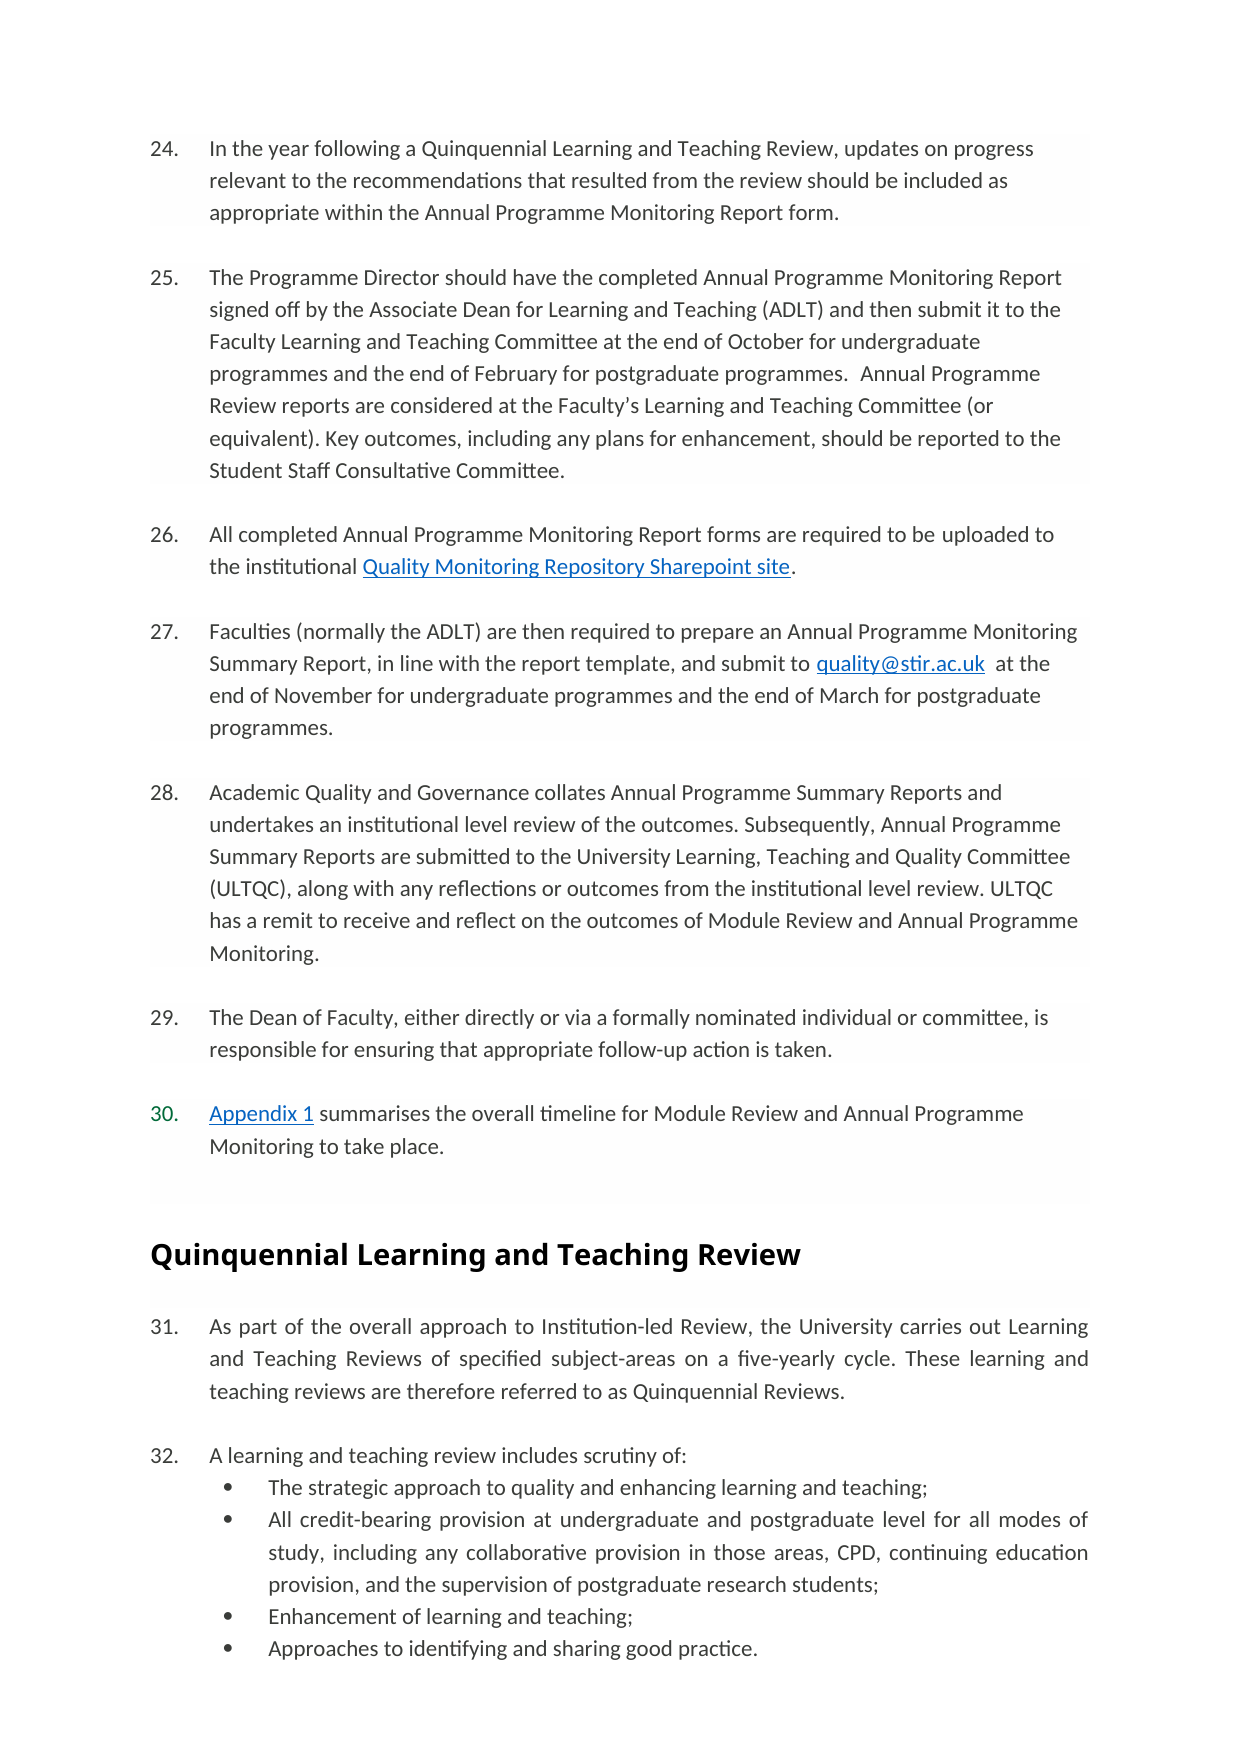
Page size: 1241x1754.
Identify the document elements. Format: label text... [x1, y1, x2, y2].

list All credit-bearing provision at undergraduate and postgraduate level for all modes of study, including any collaborative provision in those areas, CPD, continuing education provision, and the supervision of postgraduate research students; [224, 1506, 1090, 1598]
list Appendix 1 summarises the overall timeline for Module Review and Annual Programme Monitoring to take place. [150, 1099, 1090, 1160]
list A learning and teaching review includes scrutiny of: [150, 1441, 1090, 1469]
list In the year following a Quinquennial Learning and Teaching Review, updates on progress relevant to the recommendations that resulted from the review should be included as appropriate within the Annual Programme Monitoring Report form. [150, 134, 1090, 226]
list The Dean of Faculty, either directly or via a formally nominated individual or committee, is responsible for ensuring that appropriate follow-up action is taken. [150, 1003, 1090, 1063]
list Faculties (normally the ADLT) are then required to prepare an Annual Programme Monitoring Summary Report, in line with the report template, and submit to quality@stir.ac.uk at the end of November for undergraduate programmes and the end of March for postgraduate programmes. [150, 617, 1090, 741]
list As part of the overall approach to Institution-led Review, the University carries out Learning and Teaching Reviews of specified subject-areas on a five-yearly cycle. These learning and teaching reviews are therefore referred to as Quinquennial Reviews. [150, 1312, 1090, 1405]
list The Programme Director should have the completed Annual Programme Monitoring Report signed off by the Associate Dean for Learning and Teaching (ADLT) and then submit it to the Faculty Learning and Teaching Committee at the end of October for undergraduate programmes and the end of February for postgraduate programmes. Annual Programme Review reports are considered at the Faculty’s Learning and Teaching Committee (or equivalent). Key outcomes, including any plans for enhancement, should be reported to the Student Staff Consultative Committee. [150, 263, 1090, 484]
list All completed Annual Programme Monitoring Report forms are required to be uploaded to the institutional Quality Monitoring Repository Sharepoint site. [150, 520, 1090, 580]
list The strategic approach to quality and enhancing learning and teaching; [224, 1473, 1090, 1501]
list Academic Quality and Governance collates Annual Programme Summary Reports and undertakes an institutional level review of the outcomes. Subsequently, Annual Programme Summary Reports are submitted to the University Learning, Teaching and Quality Committee (ULTQC), along with any reflections or outcomes from the institutional level review. ULTQC has a remit to receive and reflect on the outcomes of Module Review and Annual Programme Monitoring. [150, 778, 1090, 967]
list Approaches to identifying and sharing good practice. [224, 1634, 1090, 1662]
subtitle Quinquennial Learning and Teaching Review [150, 1234, 1090, 1274]
list Enhancement of learning and teaching; [224, 1602, 1090, 1630]
